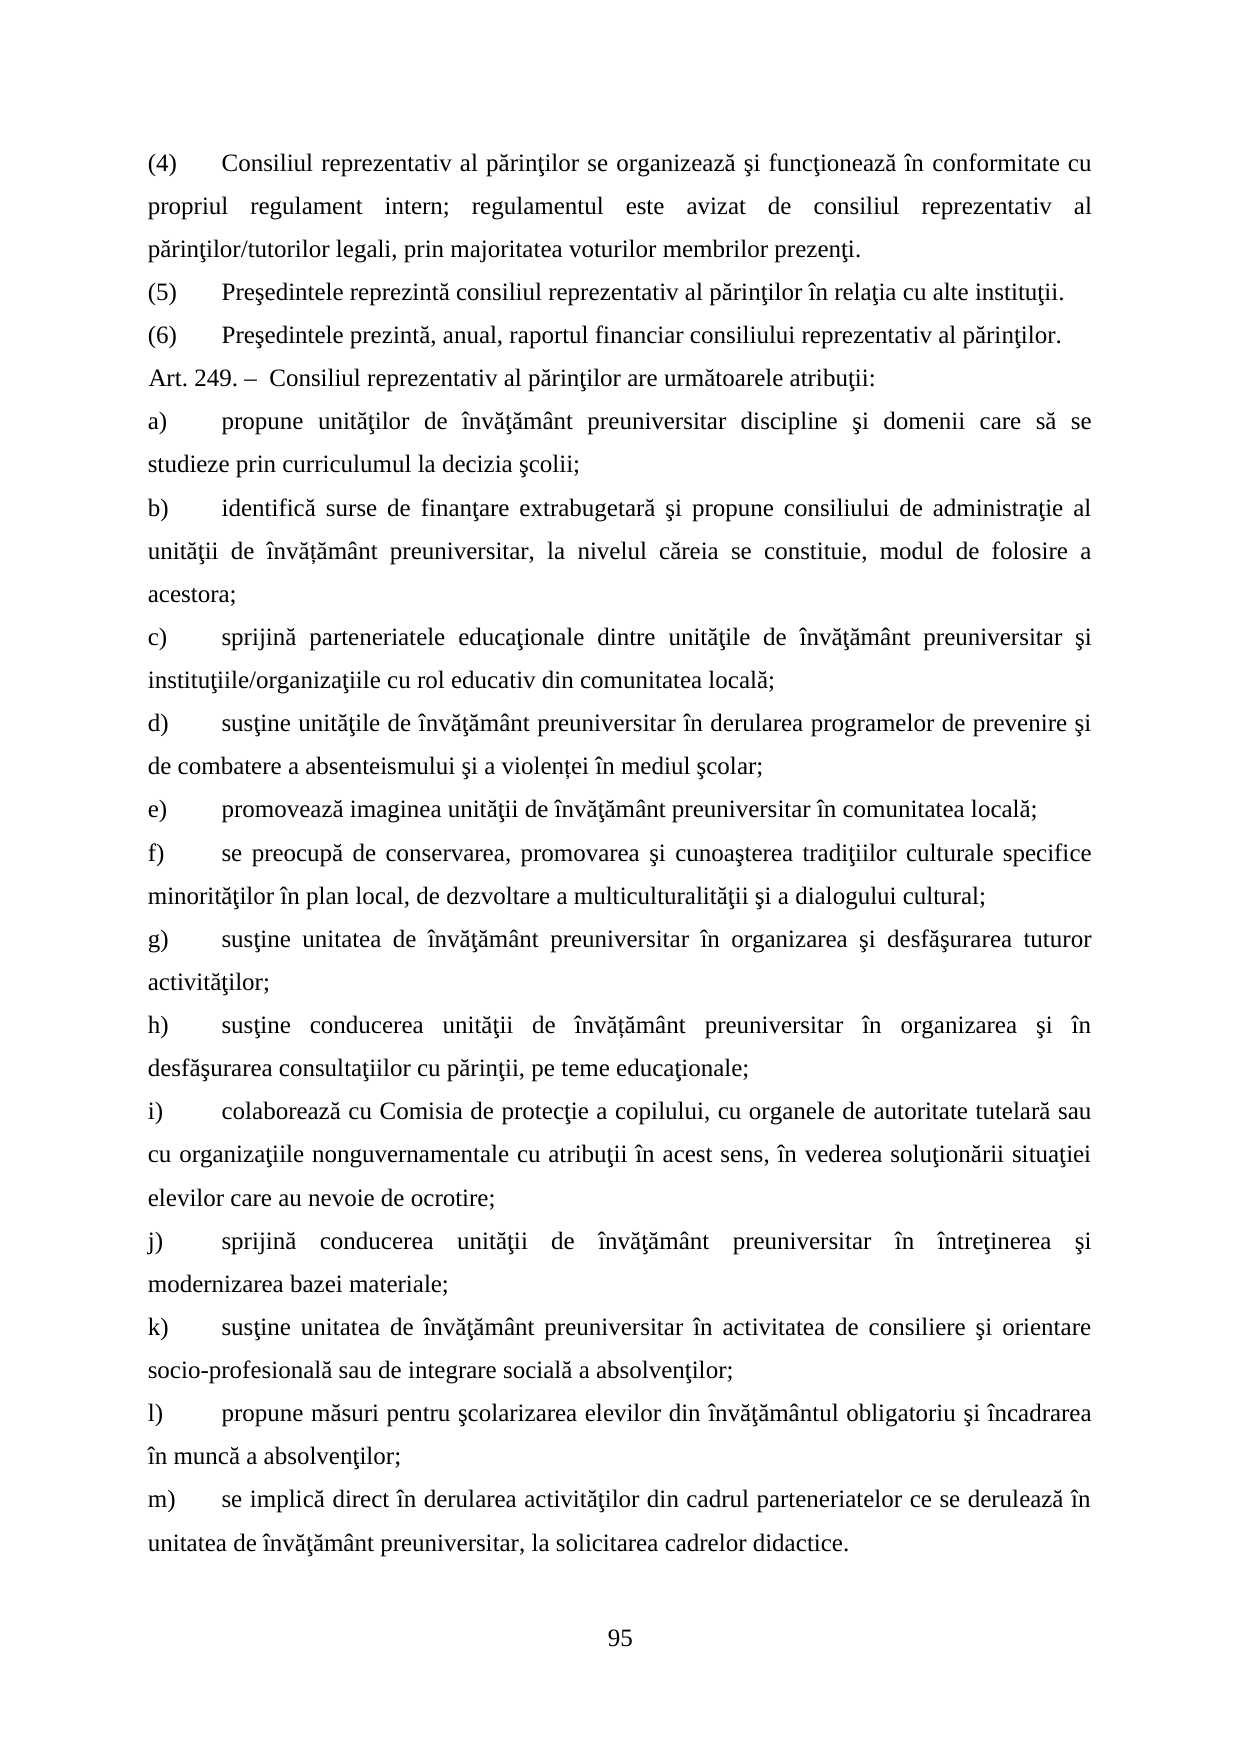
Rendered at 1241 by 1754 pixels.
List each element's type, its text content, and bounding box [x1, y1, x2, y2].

list susţine unităţile de învăţământ preuniversitar în derularea programelor de prevenire şi de combatere a absenteismului şi a violenței în mediul şcolar; [148, 708, 1092, 780]
list se preocupă de conservarea, promovarea şi cunoaşterea tradiţiilor culturale specifice minorităţilor în plan local, de dezvoltare a multiculturalităţii şi a dialogului cultural; [148, 838, 1092, 909]
list susţine conducerea unităţii de învățământ preuniversitar în organizarea şi în desfăşurarea consultaţiilor cu părinţii, pe teme educaţionale; [148, 1010, 1092, 1082]
list colaborează cu Comisia de protecţie a copilului, cu organele de autoritate tutelară sau cu organizaţiile nonguvernamentale cu atribuţii în acest sens, în vederea soluţionării situaţiei elevilor care au nevoie de ocrotire; [148, 1096, 1092, 1211]
list promovează imaginea unităţii de învăţământ preuniversitar în comunitatea locală; [148, 794, 1092, 823]
list susţine unitatea de învăţământ preuniversitar în organizarea şi desfăşurarea tuturor activităţilor; [148, 924, 1092, 996]
list Preşedintele reprezintă consiliul reprezentativ al părinţilor în relaţia cu alte instituţii. [148, 277, 1092, 306]
list propune măsuri pentru şcolarizarea elevilor din învăţământul obligatoriu şi încadrarea în muncă a absolvenţilor; [148, 1398, 1092, 1470]
list Preşedintele prezintă, anual, raportul financiar consiliului reprezentativ al părinţilor. [148, 320, 1092, 349]
list se implică direct în derularea activităţilor din cadrul parteneriatelor ce se derulează în unitatea de învăţământ preuniversitar, la solicitarea cadrelor didactice. [148, 1484, 1092, 1556]
list sprijină conducerea unităţii de învăţământ preuniversitar în întreţinerea şi modernizarea bazei materiale; [148, 1226, 1092, 1298]
list Consiliul reprezentativ al părinţilor are următoarele atribuţii: [148, 363, 1092, 392]
list propune unităţilor de învăţământ preuniversitar discipline şi domenii care să se studieze prin curriculumul la decizia şcolii; [148, 406, 1092, 478]
list identifică surse de finanţare extrabugetară şi propune consiliului de administraţie al unităţii de învățământ preuniversitar, la nivelul căreia se constituie, modul de folosire a acestora; [148, 493, 1092, 608]
list sprijină parteneriatele educaţionale dintre unităţile de învăţământ preuniversitar şi instituţiile/organizaţiile cu rol educativ din comunitatea locală; [148, 622, 1092, 694]
list Consiliul reprezentativ al părinţilor se organizează şi funcţionează în conformitate cu propriul regulament intern; regulamentul este avizat de consiliul reprezentativ al părinţilor/tutorilor legali, prin majoritatea voturilor membrilor prezenţi. [148, 148, 1092, 263]
list susţine unitatea de învăţământ preuniversitar în activitatea de consiliere şi orientare socio-profesională sau de integrare socială a absolvenţilor; [148, 1312, 1092, 1384]
